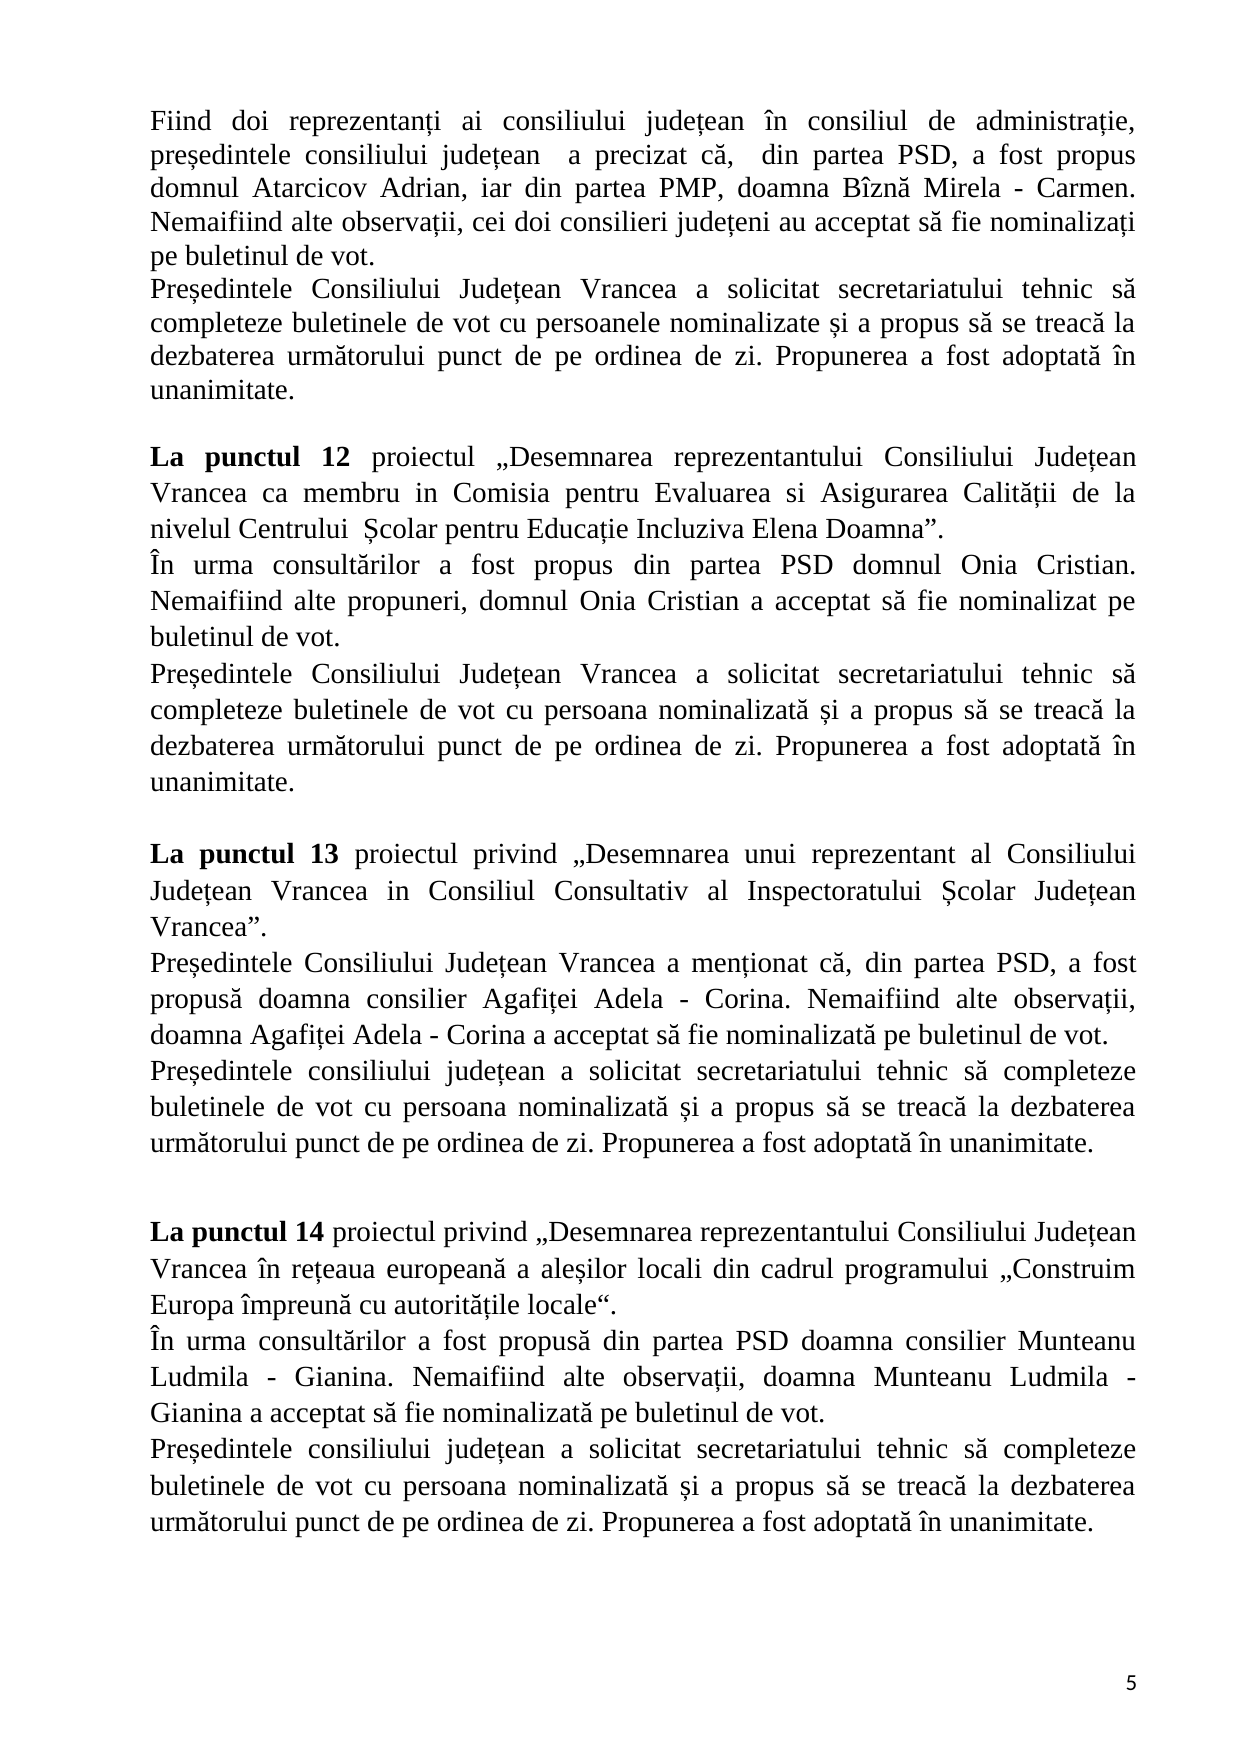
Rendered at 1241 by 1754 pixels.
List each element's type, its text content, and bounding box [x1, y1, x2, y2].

text Președintele Consiliului Județean Vrancea a solicitat secretariatului tehnic să completeze buletinele de vot cu persoanele nominalizate și a propus să se treacă la dezbaterea următorului punct de pe ordinea de zi. Propunerea a fost adoptată în unanimitate. [150, 271, 1137, 405]
text Președintele Consiliului Județean Vrancea a solicitat secretariatului tehnic să completeze buletinele de vot cu persoana nominalizată și a propus să se treacă la dezbaterea următorului punct de pe ordinea de zi. Propunerea a fost adoptată în unanimitate. [150, 656, 1137, 798]
text La punctul 13 proiectul privind „Desemnarea unui reprezentant al Consiliului Județean Vrancea in Consiliul Consultativ al Inspectoratului Școlar Județean Vrancea”. [150, 836, 1137, 942]
text La punctul 12 proiectul „Desemnarea reprezentantului Consiliului Județean Vrancea ca membru in Comisia pentru Evaluarea si Asigurarea Calității de la nivelul Centrului Școlar pentru Educație Incluziva Elena Doamna”. [150, 439, 1137, 545]
text În urma consultărilor a fost propus din partea PSD domnul Onia Cristian. Nemaifiind alte propuneri, domnul Onia Cristian a acceptat să fie nominalizat pe buletinul de vot. [150, 547, 1137, 653]
text În urma consultărilor a fost propusă din partea PSD doamna consilier Munteanu Ludmila - Gianina. Nemaifiind alte observații, doamna Munteanu Ludmila - Gianina a acceptat să fie nominalizată pe buletinul de vot. [150, 1323, 1137, 1429]
text Fiind doi reprezentanți ai consiliului județean în consiliul de administrație, președintele consiliului județean a precizat că, din partea PSD, a fost propus domnul Atarcicov Adrian, iar din partea PMP, doamna Bîznă Mirela - Carmen. Nemaifiind alte observații, cei doi consilieri județeni au acceptat să fie nominalizați pe buletinul de vot. [150, 103, 1137, 271]
text Președintele Consiliului Județean Vrancea a menționat că, din partea PSD, a fost propusă doamna consilier Agafiței Adela - Corina. Nemaifiind alte observații, doamna Agafiței Adela - Corina a acceptat să fie nominalizată pe buletinul de vot. [150, 945, 1137, 1051]
text La punctul 14 proiectul privind „Desemnarea reprezentantului Consiliului Județean Vrancea în rețeaua europeană a aleșilor locali din cadrul programului „Construim Europa împreună cu autoritățile locale“. [150, 1214, 1137, 1320]
